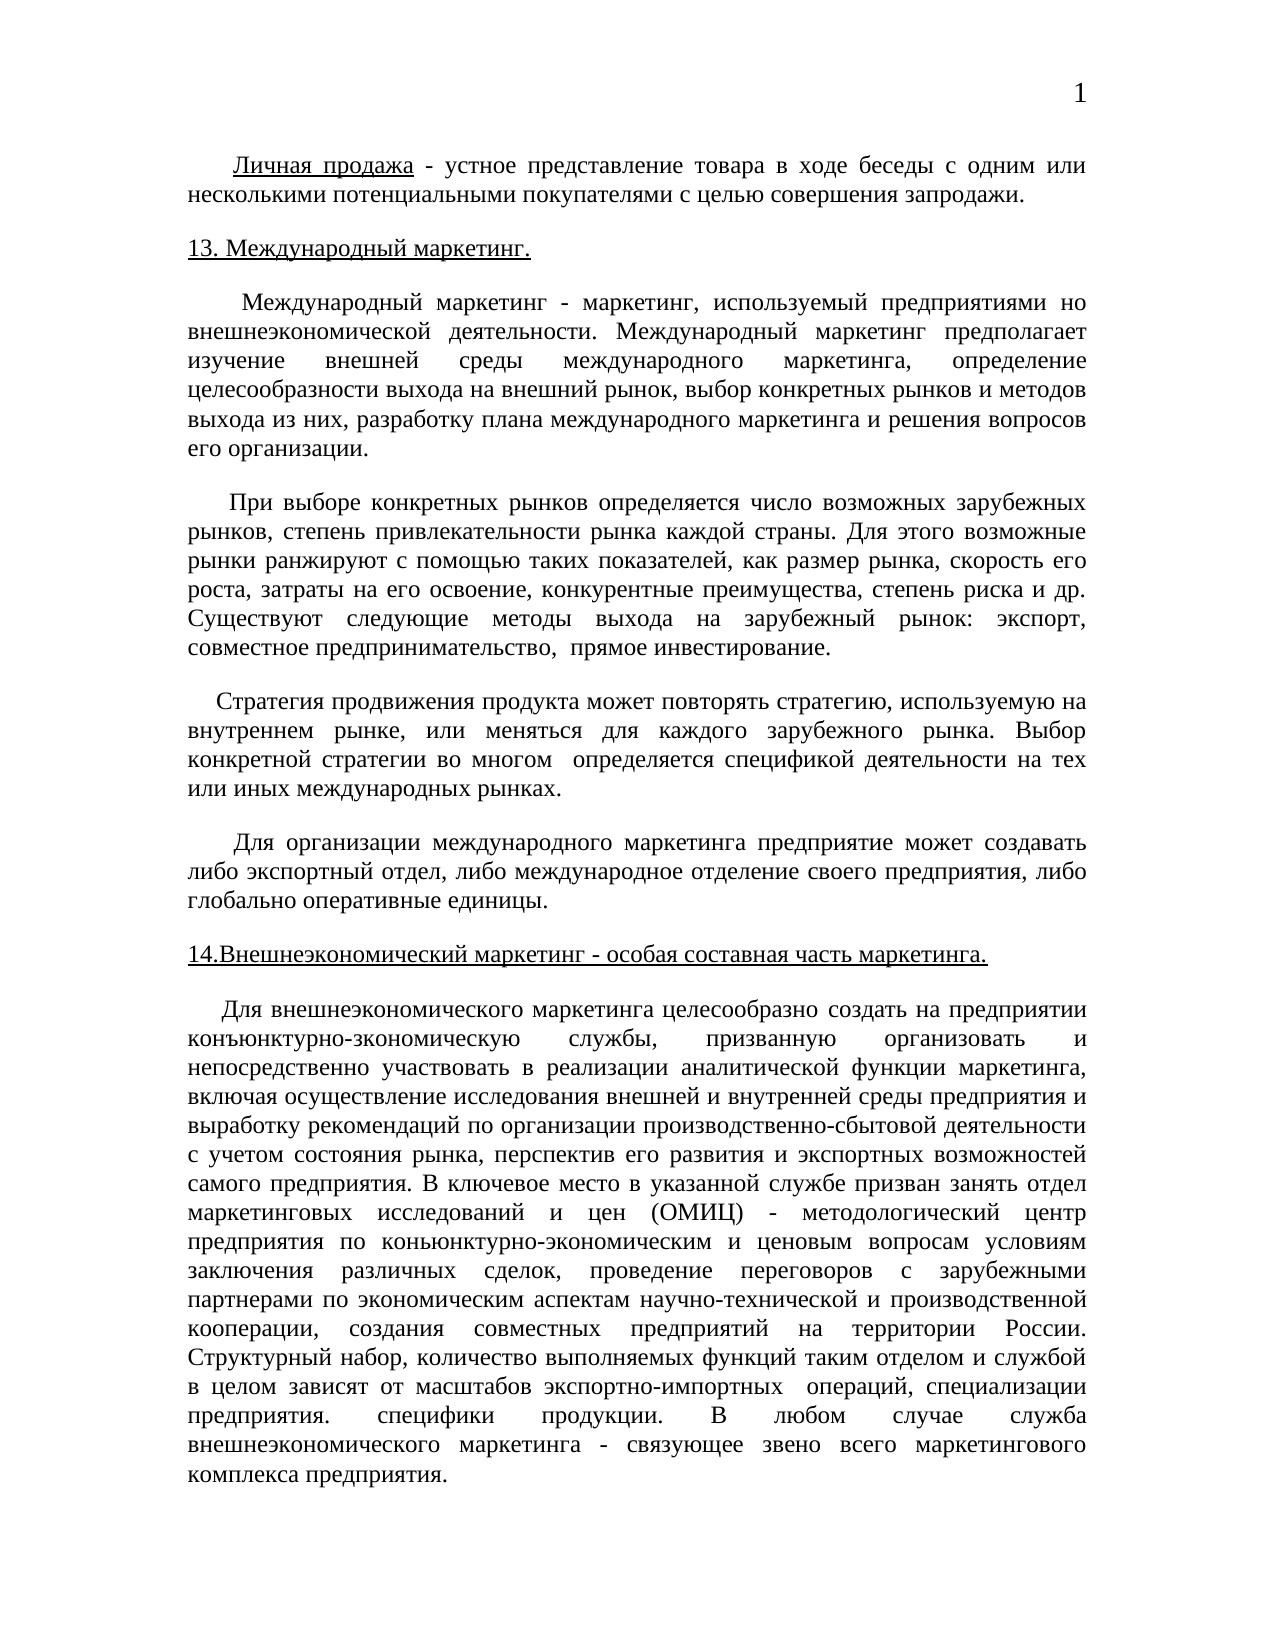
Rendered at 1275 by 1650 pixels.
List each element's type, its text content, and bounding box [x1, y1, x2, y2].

text Личная продажа - устное представление товара в ходе беседы с одним или несколькими потенциальными покупателями с целью совершения запродажи. [187, 150, 1087, 208]
text При выборе конкретных рынков определяется число возможных зарубежных рынков, степень привлекательности рынка каждой страны. Для этого возможные рынки ранжируют с помощью таких показателей, как размер рынка, скорость его роста, затраты на его освоение, конкурентные преимущества, степень риска и др. Существуют следующие методы выхода на зарубежный рынок: экспорт, совместное предпринимательство, прямое инвестирование. [187, 487, 1087, 661]
text Для внешнеэкономического маркетинга целесообразно создать на предприятии конъюнктурно-зкономическую службы, призванную организовать и непосредственно участвовать в реализации аналитической функции маркетинга, включая осуществление исследования внешней и внутренней среды предприятия и выработку рекомендаций по организации производственно-сбытовой деятельности с учетом состояния рынка, перспектив его развития и экспортных возможностей самого предприятия. В ключевое место в указанной службе призван занять отдел маркетинговых исследований и цен (ОМИЦ) - методологический центр предприятия по коньюнктурно-экономическим и ценовым вопросам условиям заключения различных сделок, проведение переговоров с зарубежными партнерами по экономическим аспектам научно-технической и производственной кооперации, создания совместных предприятий на территории России. Структурный набор, количество выполняемых функций таким отделом и службой в целом зависят от масштабов экспортно-импортных операций, специализации предприятия. специфики продукции. В любом случае служба внешнеэкономического маркетинга - связующее звено всего маркетингового комплекса предприятия. [187, 993, 1087, 1487]
text Стратегия продвижения продукта может повторять стратегию, используемую на внутреннем рынке, или меняться для каждого зарубежного рынка. Выбор конкретной стратегии во многом определяется спецификой деятельности на тех или иных международных рынках. [187, 686, 1087, 802]
text Для организации международного маркетинга предприятие может создавать либо экспортный отдел, либо международное отделение своего предприятия, либо глобально оперативные единицы. [187, 827, 1087, 914]
text 13. Международный маркетинг. [187, 233, 1087, 262]
text Международный маркетинг - маркетинг, используемый предприятиями но внешнеэкономической деятельности. Международный маркетинг предполагает изучение внешней среды международного маркетинга, определение целесообразности выхода на внешний рынок, выбор конкретных рынков и методов выхода из них, разработку плана международного маркетинга и решения вопросов его организации. [187, 287, 1087, 462]
text 14.Внешнеэкономический маркетинг - особая составная часть маркетинга. [187, 939, 1087, 968]
